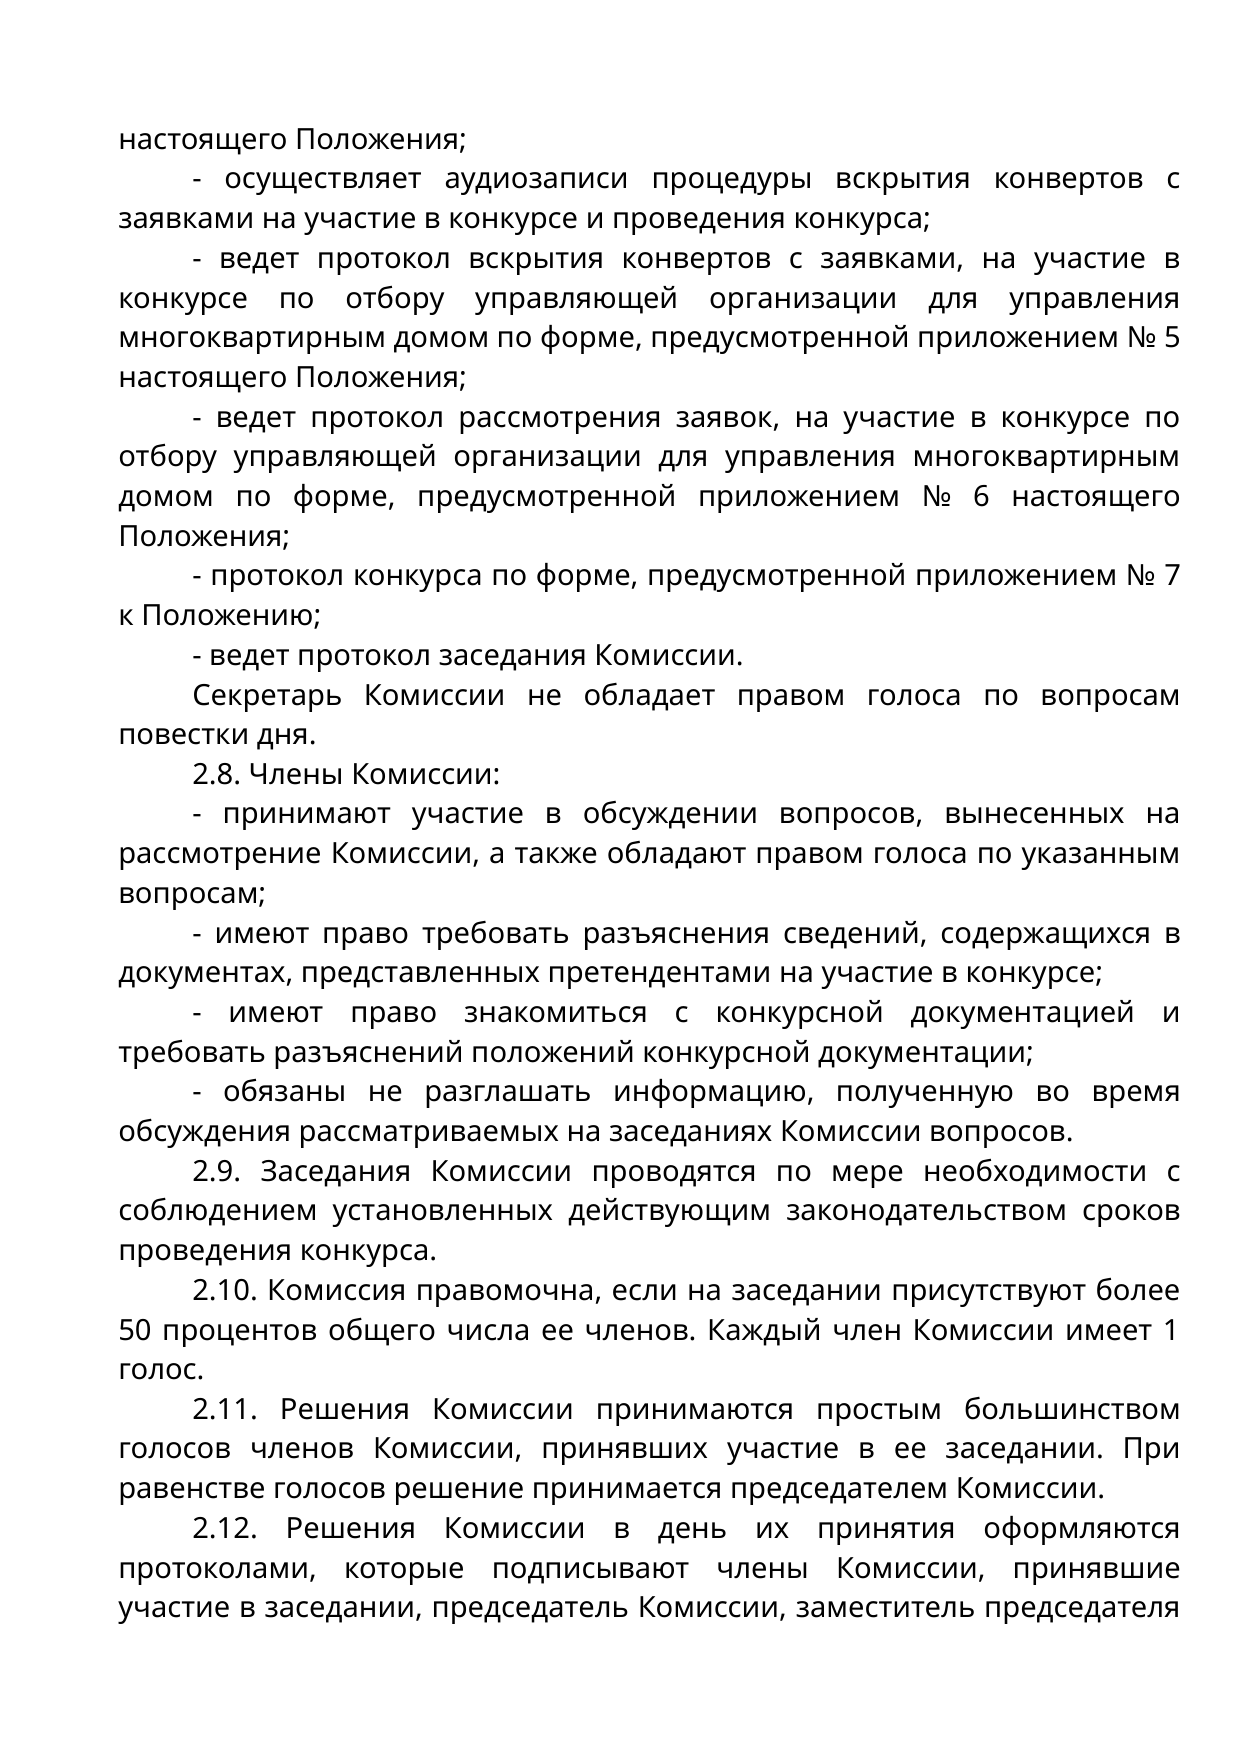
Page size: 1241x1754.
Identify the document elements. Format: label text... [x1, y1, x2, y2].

text 2.11. Решения Комиссии принимаются простым большинством голосов членов Комиссии, принявших участие в ее заседании. При равенстве голосов решение принимается председателем Комиссии. [118, 1388, 1181, 1507]
text - имеют право требовать разъяснения сведений, содержащихся в документах, представленных претендентами на участие в конкурсе; [118, 912, 1181, 991]
text - ведет протокол вскрытия конвертов с заявками, на участие в конкурсе по отбору управляющей организации для управления многоквартирным домом по форме, предусмотренной приложением № 5 настоящего Положения; [118, 237, 1181, 396]
text 2.10. Комиссия правомочна, если на заседании присутствуют более 50 процентов общего числа ее членов. Каждый член Комиссии имеет 1 голос. [118, 1269, 1181, 1388]
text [118, 118, 1181, 158]
text - осуществляет аудиозаписи процедуры вскрытия конвертов с заявками на участие в конкурсе и проведения конкурса; [118, 158, 1181, 237]
text - ведет протокол рассмотрения заявок, на участие в конкурсе по отбору управляющей организации для управления многоквартирным домом по форме, предусмотренной приложением № 6 настоящего Положения; [118, 396, 1181, 555]
text Секретарь Комиссии не обладает правом голоса по вопросам повестки дня. [118, 674, 1181, 753]
text 2.8. Члены Комиссии: [118, 753, 1181, 793]
text - протокол конкурса по форме, предусмотренной приложением № 7 к Положению; [118, 555, 1181, 634]
text - имеют право знакомиться с конкурсной документацией и требовать разъяснений положений конкурсной документации; [118, 991, 1181, 1071]
text - принимают участие в обсуждении вопросов, вынесенных на рассмотрение Комиссии, а также обладают правом голоса по указанным вопросам; [118, 793, 1181, 912]
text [118, 1507, 1181, 1626]
text - обязаны не разглашать информацию, полученную во время обсуждения рассматриваемых на заседаниях Комиссии вопросов. [118, 1071, 1181, 1150]
text - ведет протокол заседания Комиссии. [118, 634, 1181, 674]
text 2.9. Заседания Комиссии проводятся по мере необходимости с соблюдением установленных действующим законодательством сроков проведения конкурса. [118, 1150, 1181, 1269]
